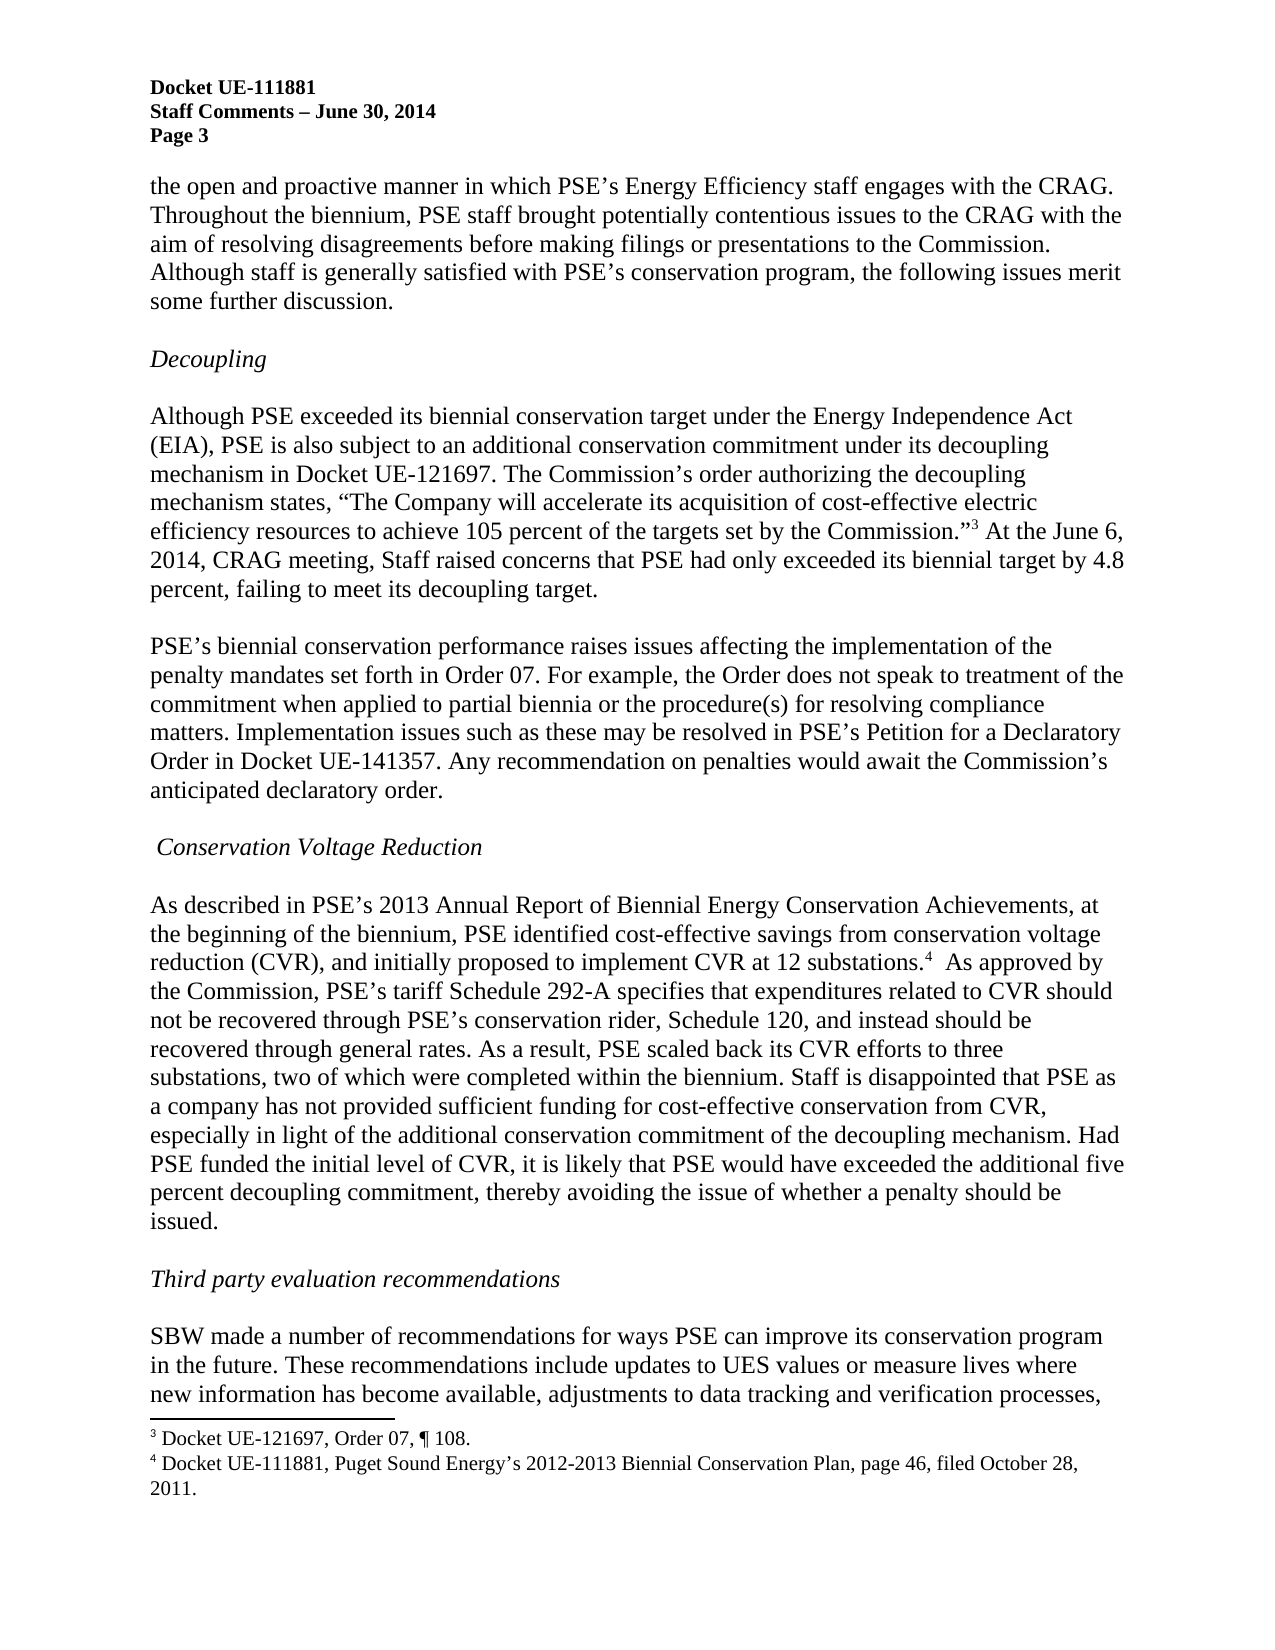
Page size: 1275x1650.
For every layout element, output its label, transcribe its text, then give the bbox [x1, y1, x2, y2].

text As described in PSE’s 2013 Annual Report of Biennial Energy Conservation Achievements, at the beginning of the biennium, PSE identified cost-effective savings from conservation voltage reduction (CVR), and initially proposed to implement CVR at 12 substations. As approved by the Commission, PSE’s tariff Schedule 292-A specifies that expenditures related to CVR should not be recovered through PSE’s conservation rider, Schedule 120, and instead should be recovered through general rates. As a result, PSE scaled back its CVR efforts to three substations, two of which were completed within the biennium. Staff is disappointed that PSE as a company has not provided sufficient funding for cost-effective conservation from CVR, especially in light of the additional conservation commitment of the decoupling mechanism. Had PSE funded the initial level of CVR, it is likely that PSE would have exceeded the additional five percent decoupling commitment, thereby avoiding the issue of whether a penalty should be issued. [150, 890, 1125, 1235]
text Decoupling [150, 344, 1125, 372]
text Conservation Voltage Reduction [150, 832, 1125, 861]
text PSE’s biennial conservation performance raises issues affecting the implementation of the penalty mandates set forth in Order 07. For example, the Order does not speak to treatment of the commitment when applied to partial biennia or the procedure(s) for resolving compliance matters. Implementation issues such as these may be resolved in PSE’s Petition for a Declaratory Order in Docket UE-141357. Any recommendation on penalties would await the Commission’s anticipated declaratory order. [150, 631, 1125, 804]
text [150, 171, 1125, 315]
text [150, 1321, 1125, 1407]
text Third party evaluation recommendations [150, 1264, 1125, 1292]
text Although PSE exceeded its biennial conservation target under the Energy Independence Act (EIA), PSE is also subject to an additional conservation commitment under its decoupling mechanism in Docket UE-121697. The Commission’s order authorizing the decoupling mechanism states, “The Company will accelerate its acquisition of cost-effective electric efficiency resources to achieve 105 percent of the targets set by the Commission.” At the June 6, 2014, CRAG meeting, Staff raised concerns that PSE had only exceeded its biennial target by 4.8 percent, failing to meet its decoupling target. [150, 401, 1125, 602]
